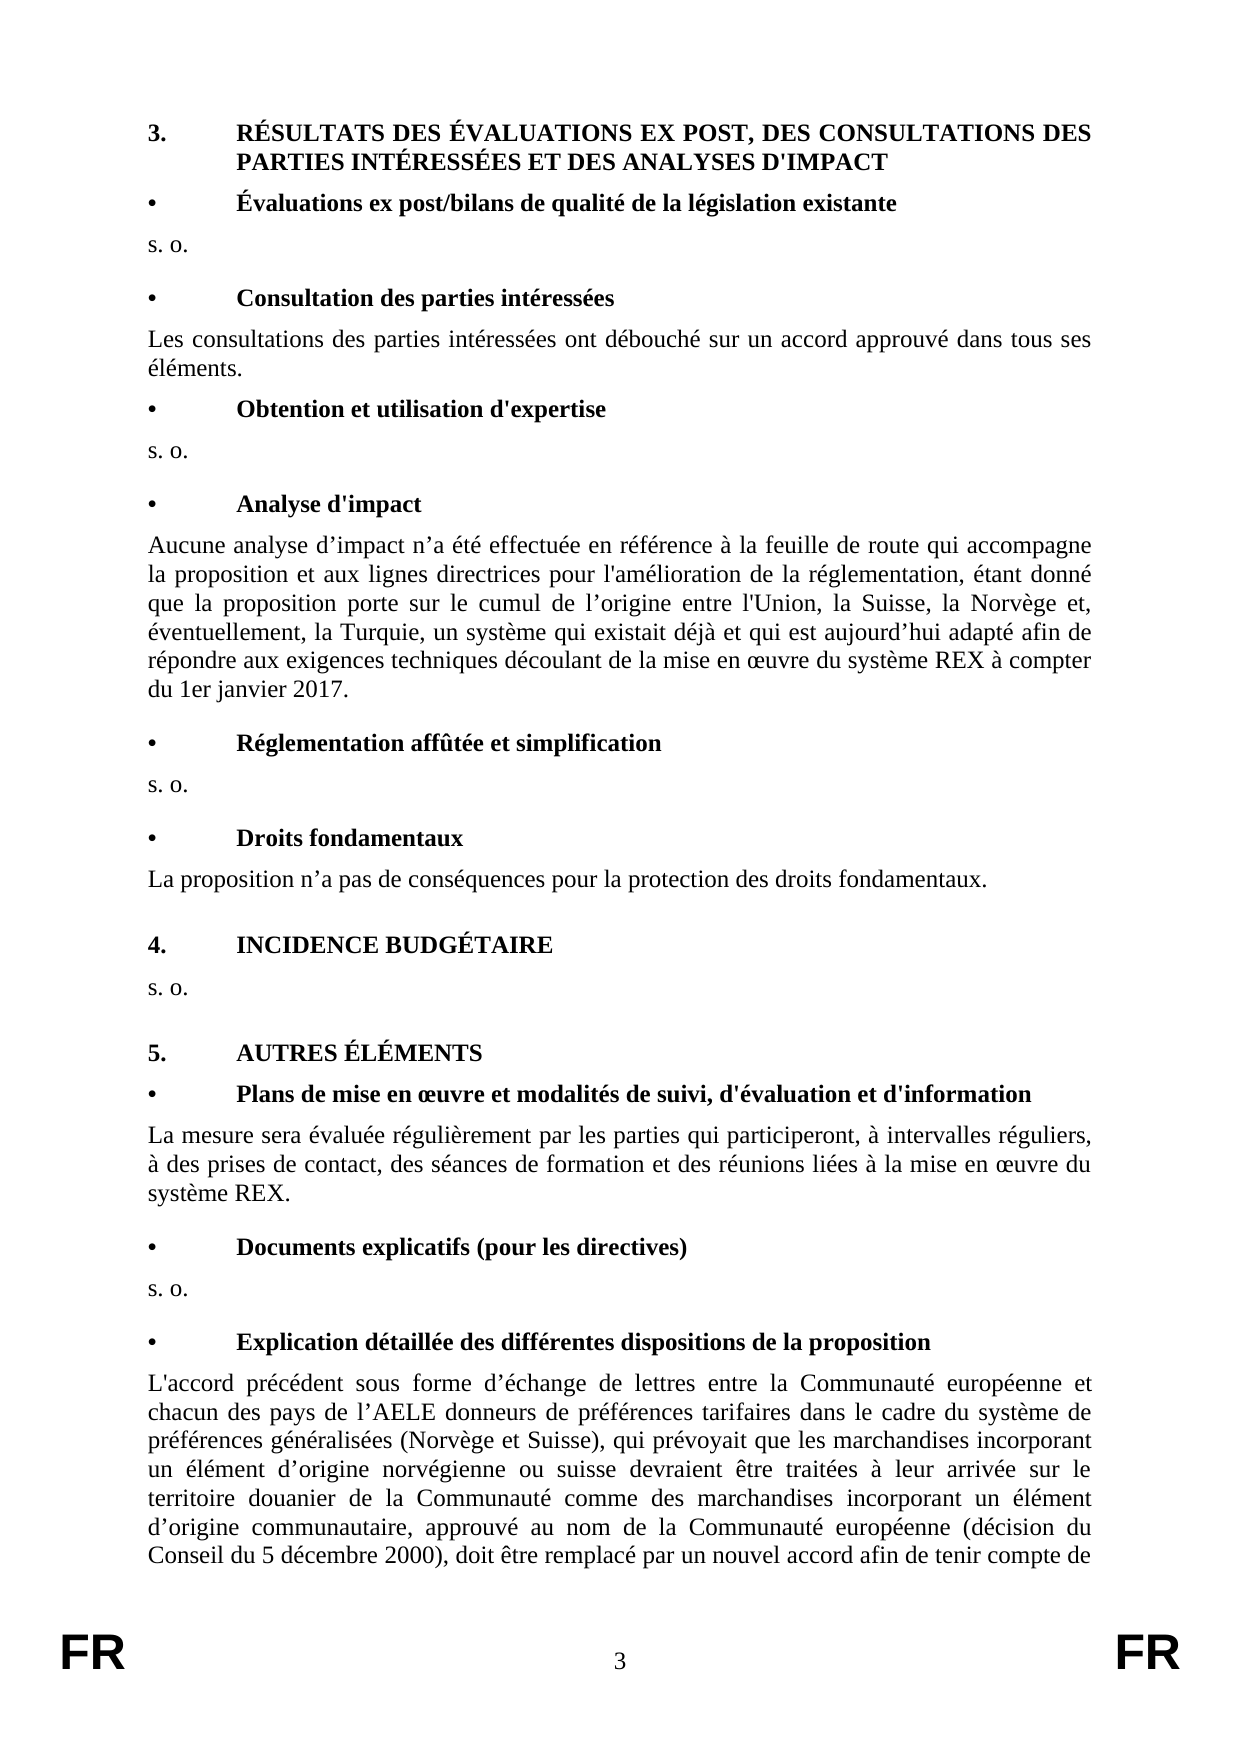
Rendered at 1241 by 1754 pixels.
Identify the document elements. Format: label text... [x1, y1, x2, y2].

text s. o. [148, 436, 1093, 464]
text s. o. [148, 1273, 1093, 1302]
text La proposition n’a pas de conséquences pour la protection des droits fondamentaux. [148, 864, 1093, 893]
subtitle 4. INCIDENCE BUDGÉTAIRE [148, 931, 1093, 959]
text Aucune analyse d’impact n’a été effectuée en référence à la feuille de route qui accompagne la proposition et aux lignes directrices pour l'amélioration de la réglementation, étant donné que la proposition porte sur le cumul de l’origine entre l'Union, la Suisse, la Norvège et, éventuellement, la Turquie, un système qui existait déjà et qui est aujourd’hui adapté afin de répondre aux exigences techniques découlant de la mise en œuvre du système REX à compter du 1er janvier 2017. [148, 531, 1093, 703]
subtitle • Droits fondamentaux [148, 823, 1093, 852]
subtitle • Documents explicatifs (pour les directives) [148, 1232, 1093, 1261]
subtitle • Explication détaillée des différentes dispositions de la proposition [148, 1327, 1093, 1356]
subtitle 5. AUTRES ÉLÉMENTS [148, 1038, 1093, 1067]
subtitle • Plans de mise en œuvre et modalités de suivi, d'évaluation et d'information [148, 1079, 1093, 1108]
text s. o. [148, 229, 1093, 258]
subtitle • Analyse d'impact [148, 489, 1093, 518]
subtitle • Réglementation affûtée et simplification [148, 728, 1093, 757]
subtitle • Obtention et utilisation d'expertise [148, 394, 1093, 423]
text s. o. [148, 769, 1093, 798]
subtitle 3. RÉSULTATS DES ÉVALUATIONS EX POST, DES CONSULTATIONS DES PARTIES INTÉRESSÉES ET DES ANALYSES D'IMPACT [148, 118, 1093, 176]
text Les consultations des parties intéressées ont débouché sur un accord approuvé dans tous ses éléments. [148, 324, 1093, 382]
text La mesure sera évaluée régulièrement par les parties qui participeront, à intervalles réguliers, à des prises de contact, des séances de formation et des réunions liées à la mise en œuvre du système REX. [148, 1121, 1093, 1207]
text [148, 1368, 1093, 1569]
subtitle • Évaluations ex post/bilans de qualité de la législation existante [148, 188, 1093, 217]
text s. o. [148, 972, 1093, 1001]
subtitle • Consultation des parties intéressées [148, 283, 1093, 312]
